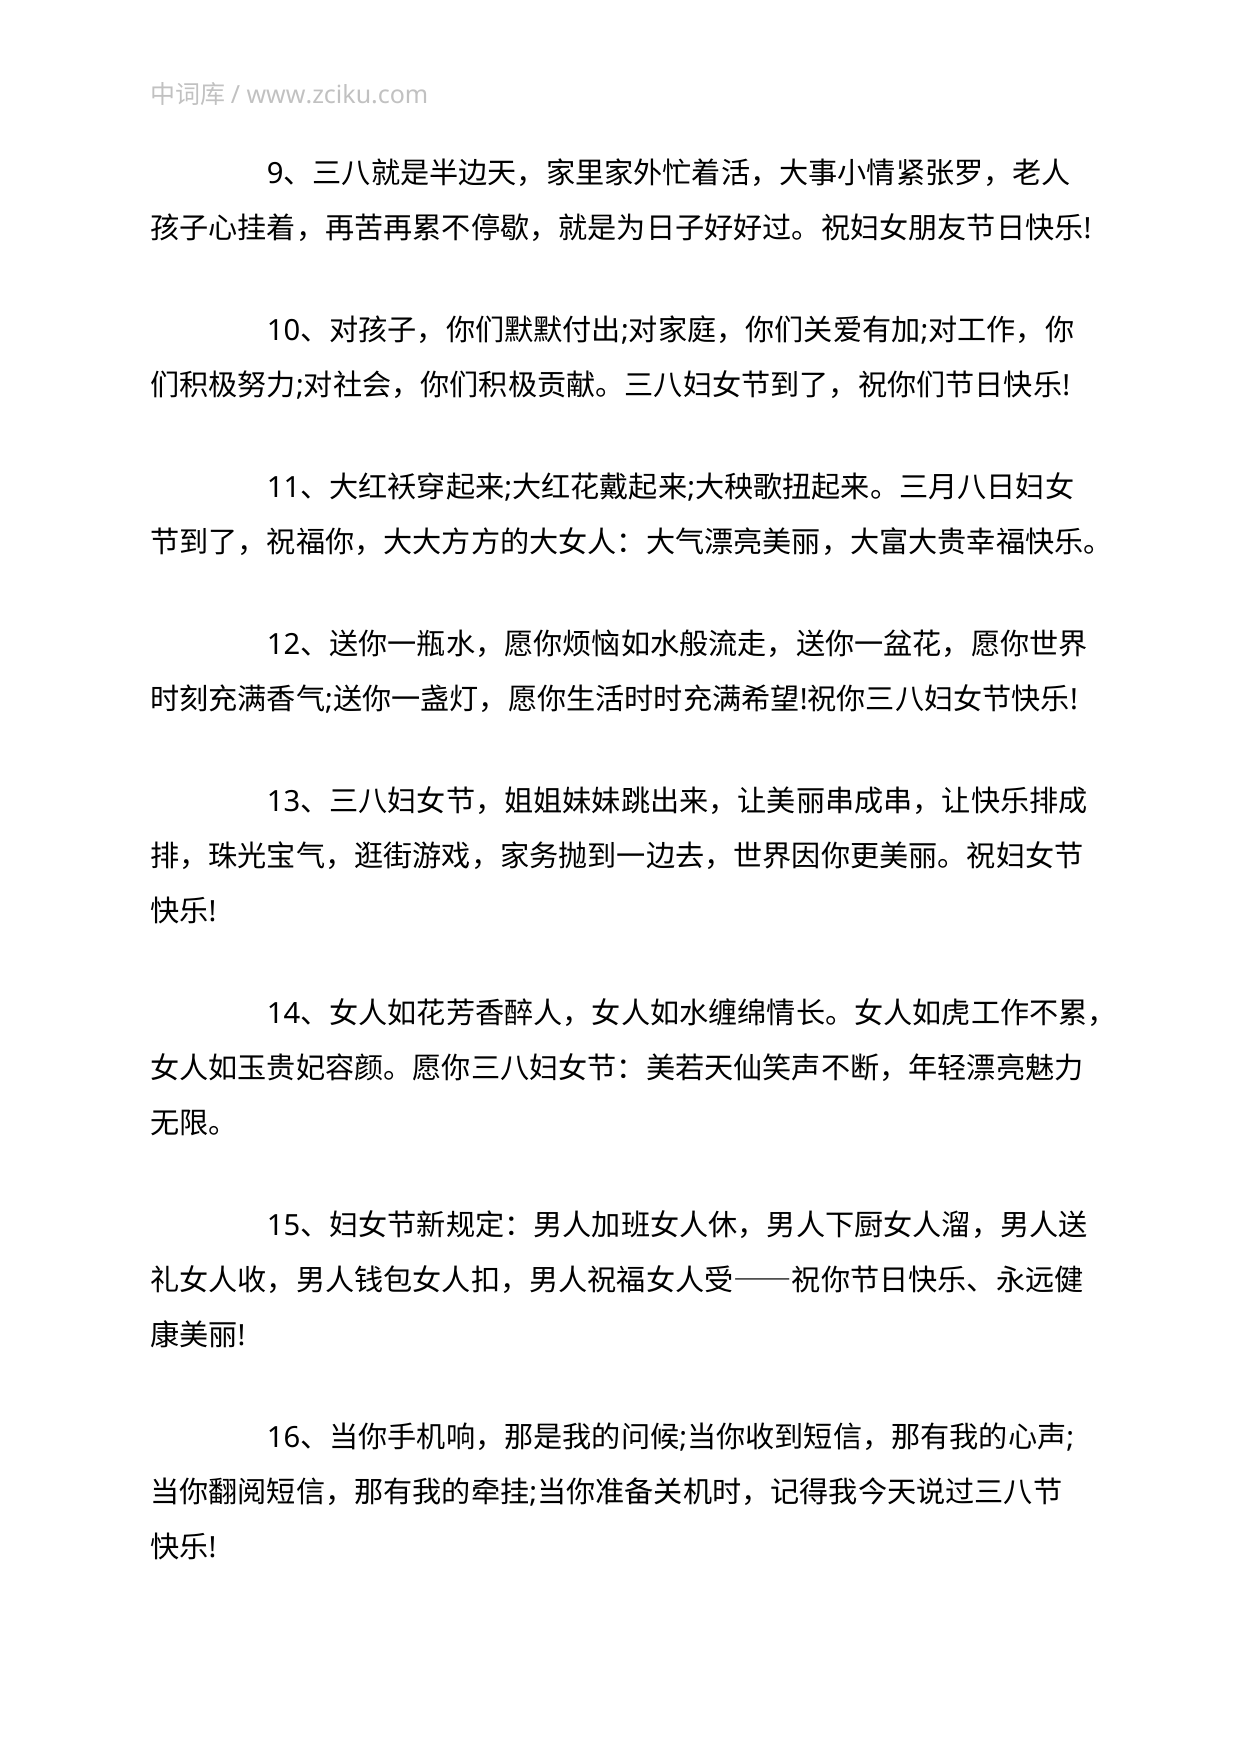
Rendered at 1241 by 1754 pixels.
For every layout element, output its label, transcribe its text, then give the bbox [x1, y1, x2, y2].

text 12、送你一瓶水，愿你烦恼如水般流走，送你一盆花，愿你世界时刻充满香气;送你一盏灯，愿你生活时时充满希望!祝你三八妇女节快乐! [150, 621, 1090, 718]
text 11、大红袄穿起来;大红花戴起来;大秧歌扭起来。三月八日妇女节到了，祝福你，大大方方的大女人：大气漂亮美丽，大富大贵幸福快乐。 [150, 464, 1090, 561]
text 14、女人如花芳香醉人，女人如水缠绵情长。女人如虎工作不累，女人如玉贵妃容颜。愿你三八妇女节：美若天仙笑声不断，年轻漂亮魅力无限。 [150, 989, 1090, 1142]
text 13、三八妇女节，姐姐妹妹跳出来，让美丽串成串，让快乐排成排，珠光宝气，逛街游戏，家务抛到一边去，世界因你更美丽。祝妇女节快乐! [150, 778, 1090, 930]
text 10、对孩子，你们默默付出;对家庭，你们关爱有加;对工作，你们积极努力;对社会，你们积极贡献。三八妇女节到了，祝你们节日快乐! [150, 307, 1090, 404]
text 15、妇女节新规定：男人加班女人休，男人下厨女人溜，男人送礼女人收，男人钱包女人扣，男人祝福女人受——祝你节日快乐、永远健康美丽! [150, 1201, 1090, 1353]
text 16、当你手机响，那是我的问候;当你收到短信，那有我的心声;当你翻阅短信，那有我的牵挂;当你准备关机时，记得我今天说过三八节快乐! [150, 1413, 1090, 1566]
text 9、三八就是半边天，家里家外忙着活，大事小情紧张罗，老人孩子心挂着，再苦再累不停歇，就是为日子好好过。祝妇女朋友节日快乐! [150, 150, 1090, 247]
